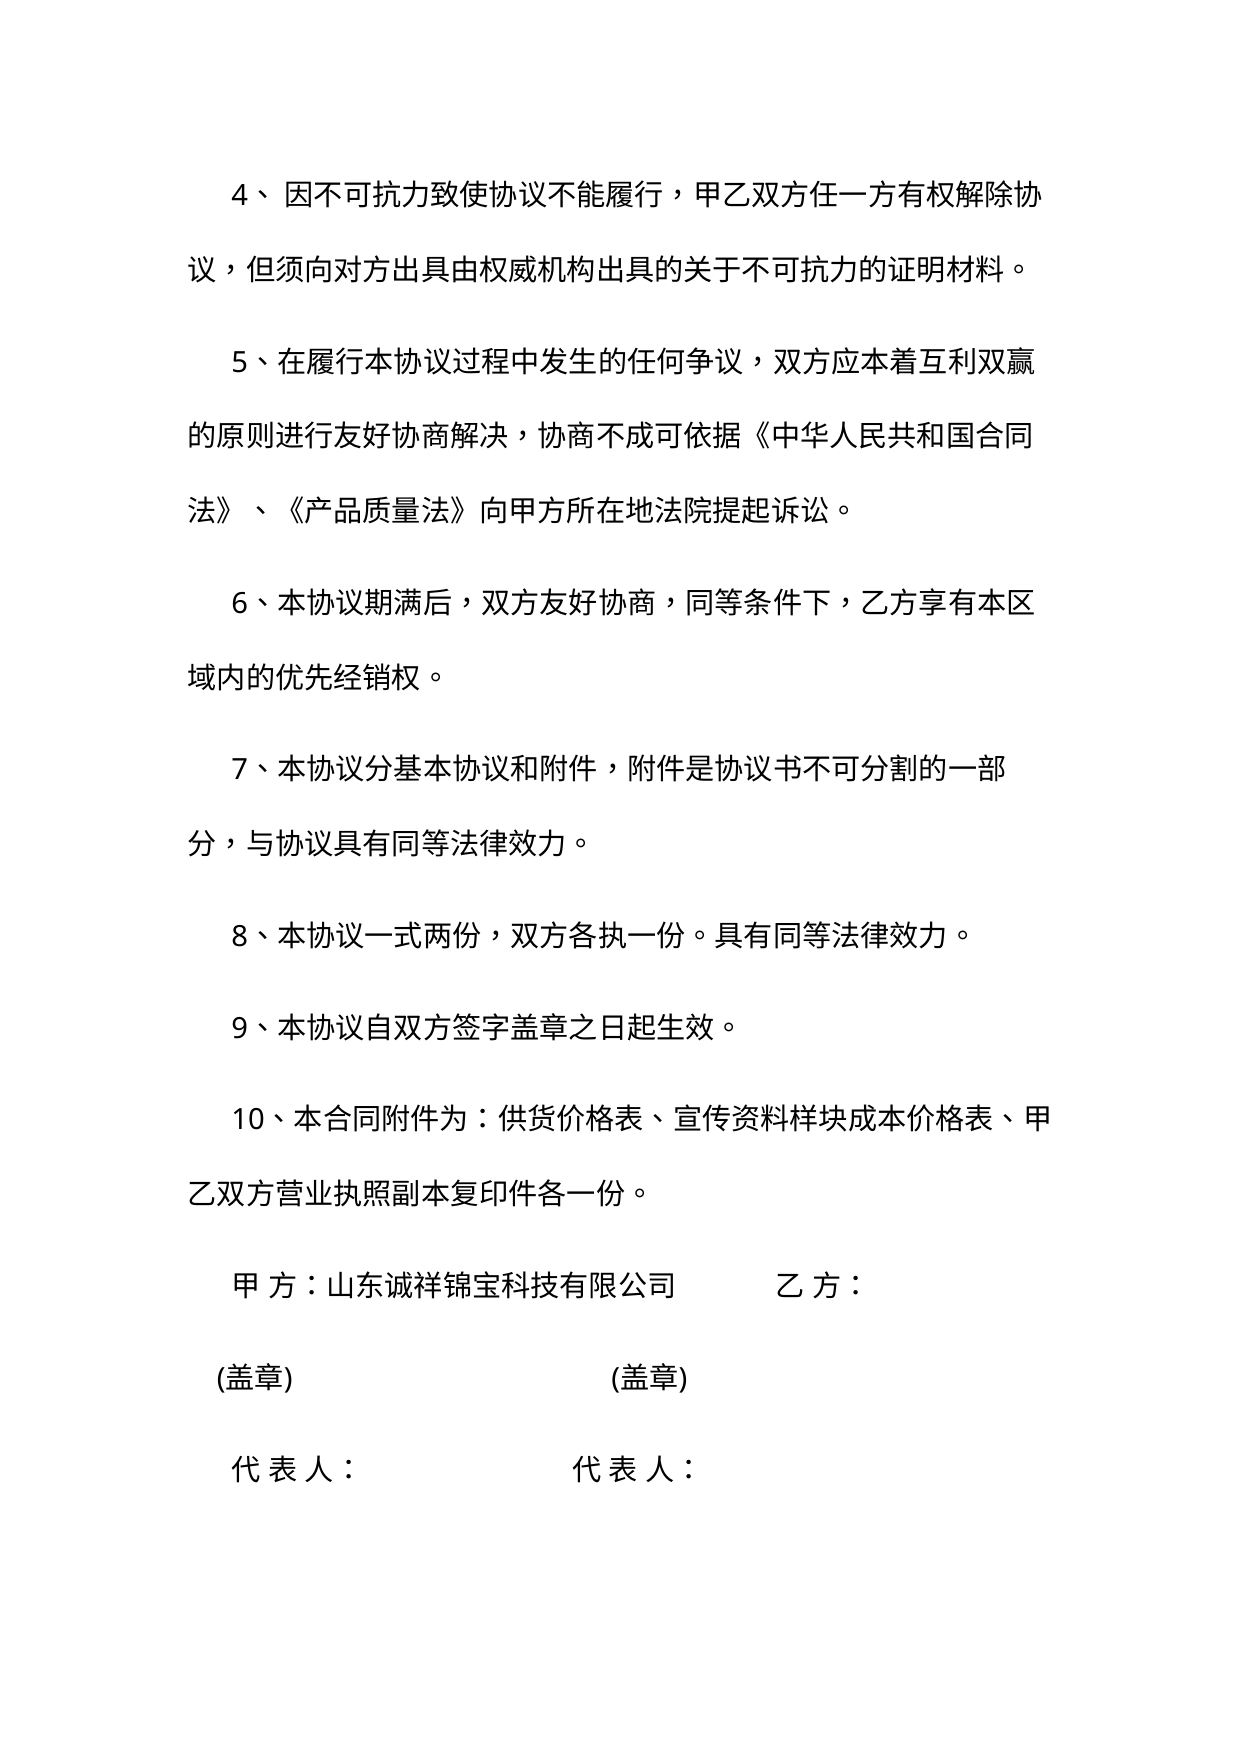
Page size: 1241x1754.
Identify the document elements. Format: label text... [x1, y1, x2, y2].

text 6、本协议期满后，双方友好协商，同等条件下，乙方享有本区域内的优先经销权。 [187, 569, 1053, 709]
text (盖章) (盖章) [187, 1345, 1053, 1410]
text 7、本协议分基本协议和附件，附件是协议书不可分割的一部分，与协议具有同等法律效力。 [187, 736, 1053, 876]
text 代 表 人： 代 表 人： [187, 1436, 1053, 1501]
text 5、在履行本协议过程中发生的任何争议，双方应本着互利双赢的原则进行友好协商解决，协商不成可依据《中华人民共和国合同法》、《产品质量法》向甲方所在地法院提起诉讼。 [187, 328, 1053, 543]
text 10、本合同附件为：供货价格表、宣传资料样块成本价格表、甲乙双方营业执照副本复印件各一份。 [187, 1086, 1053, 1226]
text 4、 因不可抗力致使协议不能履行，甲乙双方任一方有权解除协议，但须向对方出具由权威机构出具的关于不可抗力的证明材料。 [187, 162, 1053, 302]
text 8、本协议一式两份，双方各执一份。具有同等法律效力。 [187, 902, 1053, 967]
text 甲 方：山东诚祥锦宝科技有限公司 乙 方： [187, 1252, 1053, 1317]
text 9、本协议自双方签字盖章之日起生效。 [187, 994, 1053, 1059]
